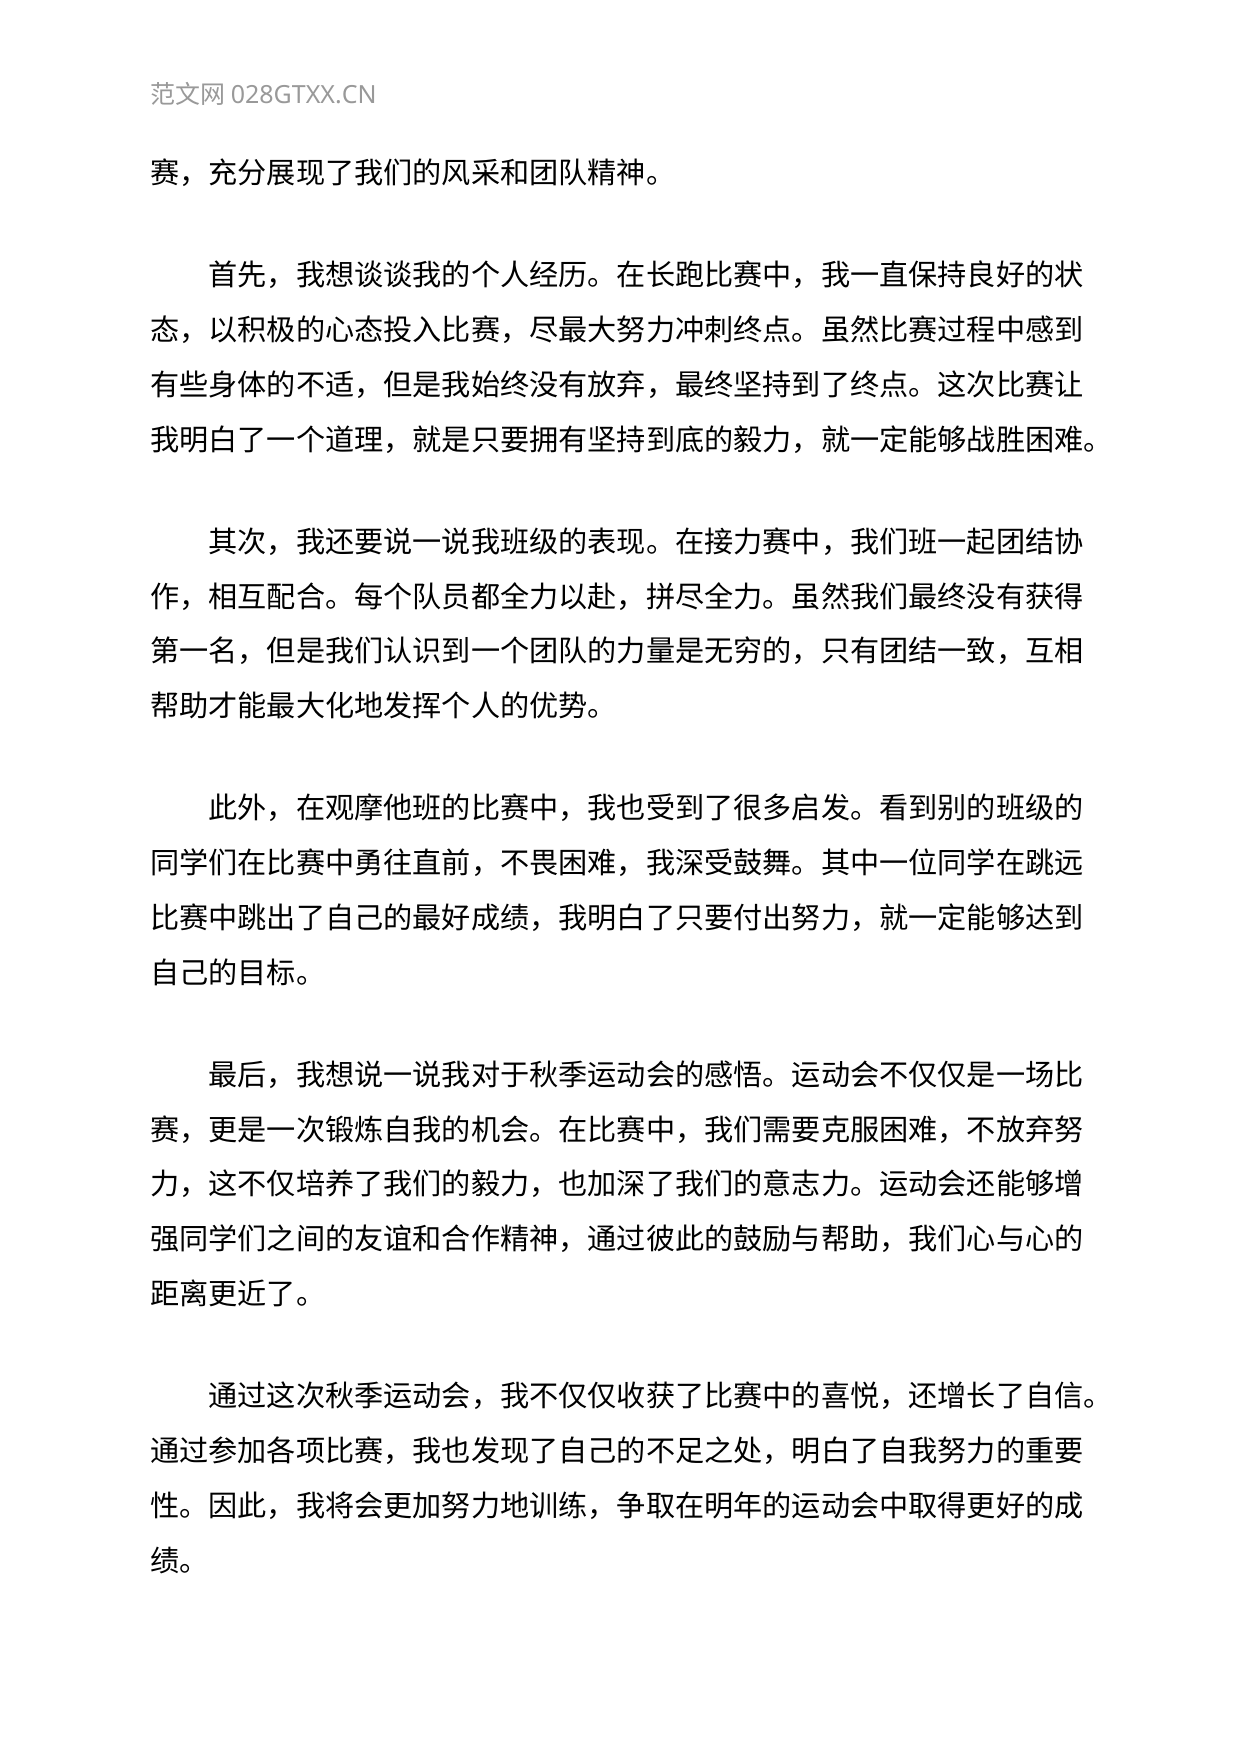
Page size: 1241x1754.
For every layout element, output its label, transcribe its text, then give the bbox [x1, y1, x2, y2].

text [150, 150, 1090, 192]
text 此外，在观摩他班的比赛中，我也受到了很多启发。看到别的班级的同学们在比赛中勇往直前，不畏困难，我深受鼓舞。其中一位同学在跳远比赛中跳出了自己的最好成绩，我明白了只要付出努力，就一定能够达到自己的目标。 [150, 785, 1090, 992]
text 其次，我还要说一说我班级的表现。在接力赛中，我们班一起团结协作，相互配合。每个队员都全力以赴，拼尽全力。虽然我们最终没有获得第一名，但是我们认识到一个团队的力量是无穷的，只有团结一致，互相帮助才能最大化地发挥个人的优势。 [150, 518, 1090, 725]
text 通过这次秋季运动会，我不仅仅收获了比赛中的喜悦，还增长了自信。通过参加各项比赛，我也发现了自己的不足之处，明白了自我努力的重要性。因此，我将会更加努力地训练，争取在明年的运动会中取得更好的成绩。 [150, 1372, 1090, 1579]
text 最后，我想说一说我对于秋季运动会的感悟。运动会不仅仅是一场比赛，更是一次锻炼自我的机会。在比赛中，我们需要克服困难，不放弃努力，这不仅培养了我们的毅力，也加深了我们的意志力。运动会还能够增强同学们之间的友谊和合作精神，通过彼此的鼓励与帮助，我们心与心的距离更近了。 [150, 1051, 1090, 1313]
text 首先，我想谈谈我的个人经历。在长跑比赛中，我一直保持良好的状态，以积极的心态投入比赛，尽最大努力冲刺终点。虽然比赛过程中感到有些身体的不适，但是我始终没有放弃，最终坚持到了终点。这次比赛让我明白了一个道理，就是只要拥有坚持到底的毅力，就一定能够战胜困难。 [150, 252, 1090, 459]
